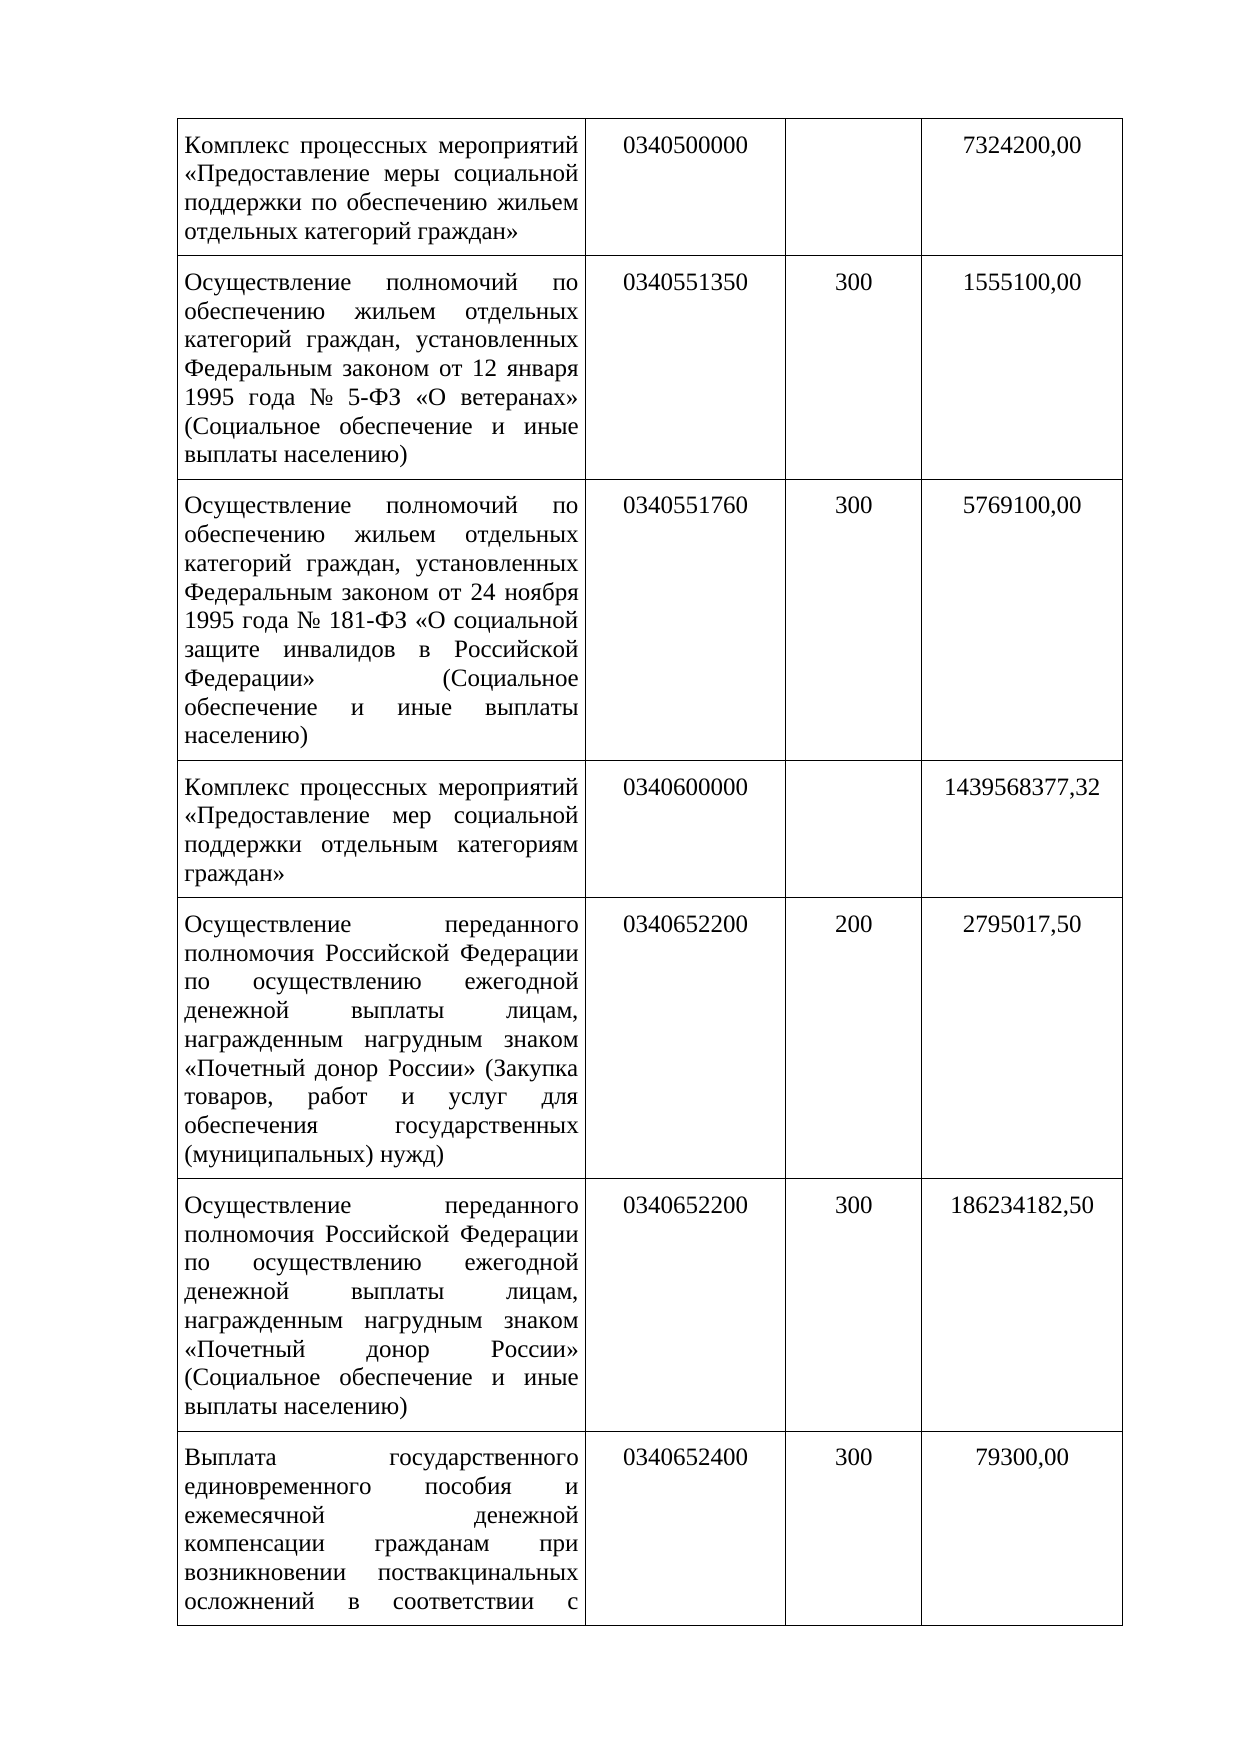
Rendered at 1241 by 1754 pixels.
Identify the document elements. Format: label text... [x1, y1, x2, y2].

table_cell 0340500000 [586, 119, 785, 255]
table_cell 200 [786, 898, 921, 1178]
table_cell 1555100,00 [922, 256, 1122, 479]
table_cell 0340600000 [586, 761, 785, 897]
table_cell 0340652200 [586, 1179, 785, 1431]
table_cell 0340551760 [586, 480, 785, 760]
table_cell Комплекс процессных мероприятий «Предоставление меры социальной поддержки по обеспечению жильем отдельных категорий граждан» [178, 119, 585, 255]
table_cell 0340652200 [586, 898, 785, 1178]
table_cell 2795017,50 [922, 898, 1122, 1178]
table_cell [786, 119, 921, 255]
table_cell 300 [786, 1432, 921, 1625]
table_cell [786, 761, 921, 897]
table_cell 5769100,00 [922, 480, 1122, 760]
table_cell 0340551350 [586, 256, 785, 479]
table_cell 300 [786, 1179, 921, 1431]
table_cell 186234182,50 [922, 1179, 1122, 1431]
table_cell Осуществление переданного полномочия Российской Федерации по осуществлению ежегодной денежной выплаты лицам, награжденным нагрудным знаком «Почетный донор России» (Социальное обеспечение и иные выплаты населению) [178, 1179, 585, 1431]
table_cell Осуществление полномочий по обеспечению жильем отдельных категорий граждан, установленных Федеральным законом от 12 января 1995 года № 5-ФЗ «О ветеранах» (Социальное обеспечение и иные выплаты населению) [178, 256, 585, 479]
table_cell 7324200,00 [922, 119, 1122, 255]
table_cell Осуществление полномочий по обеспечению жильем отдельных категорий граждан, установленных Федеральным законом от 24 ноября 1995 года № 181-ФЗ «О социальной защите инвалидов в Российской Федерации» (Социальное обеспечение и иные выплаты населению) [178, 480, 585, 760]
table_cell 79300,00 [922, 1432, 1122, 1625]
table_cell Осуществление переданного полномочия Российской Федерации по осуществлению ежегодной денежной выплаты лицам, награжденным нагрудным знаком «Почетный донор России» (Закупка товаров, работ и услуг для обеспечения государственных (муниципальных) нужд) [178, 898, 585, 1178]
table_cell 300 [786, 256, 921, 479]
table_cell 1439568377,32 [922, 761, 1122, 897]
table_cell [178, 1432, 585, 1625]
table_cell 300 [786, 480, 921, 760]
table_cell Комплекс процессных мероприятий «Предоставление мер социальной поддержки отдельным категориям граждан» [178, 761, 585, 897]
table_cell 0340652400 [586, 1432, 785, 1625]
